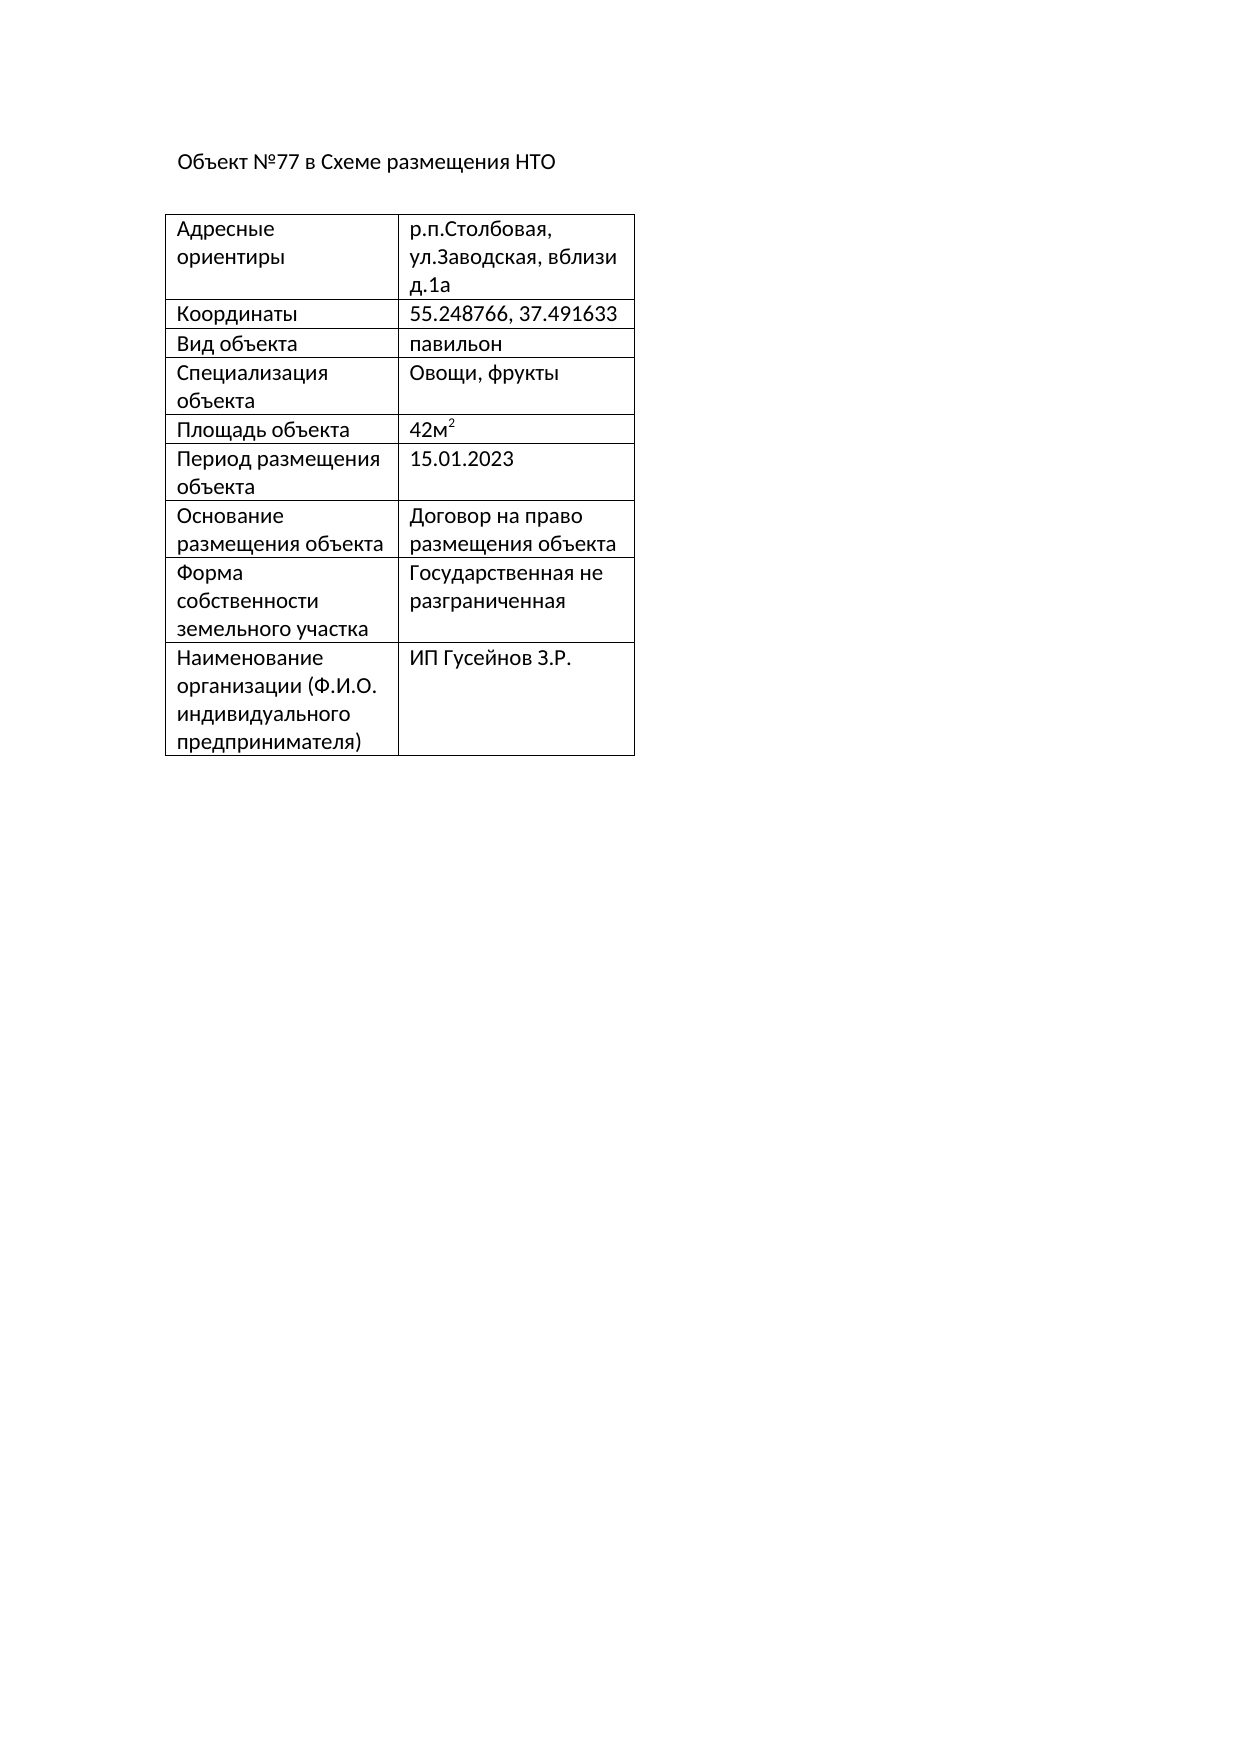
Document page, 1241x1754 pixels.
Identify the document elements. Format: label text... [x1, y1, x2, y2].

table_cell Договор на право размещения объекта [399, 501, 634, 557]
table_cell павильон [399, 329, 634, 357]
table_cell Координаты [166, 300, 398, 328]
table_cell Площадь объекта [166, 415, 398, 443]
table_cell 55.248766, 37.491633 [399, 300, 634, 328]
table_cell Государственная не разграниченная [399, 558, 634, 642]
text Объект №77 в Схеме размещения НТО [177, 147, 1152, 175]
table_cell Наименование организации (Ф.И.О. индивидуального предпринимателя) [166, 643, 398, 755]
table_cell Специализация объекта [166, 358, 398, 414]
table_cell 42м2 [399, 415, 634, 443]
table_cell 15.01.2023 [399, 444, 634, 500]
table_cell ИП Гусейнов З.Р. [399, 643, 634, 755]
table_cell Форма собственности земельного участка [166, 558, 398, 642]
table_header р.п.Столбовая, ул.Заводская, вблизи д.1а [399, 215, 634, 298]
table_cell Овощи, фрукты [399, 358, 634, 414]
table_header Адресные ориентиры [166, 215, 398, 298]
table_cell Основание размещения объекта [166, 501, 398, 557]
table_cell Период размещения объекта [166, 444, 398, 500]
table_cell Вид объекта [166, 329, 398, 357]
